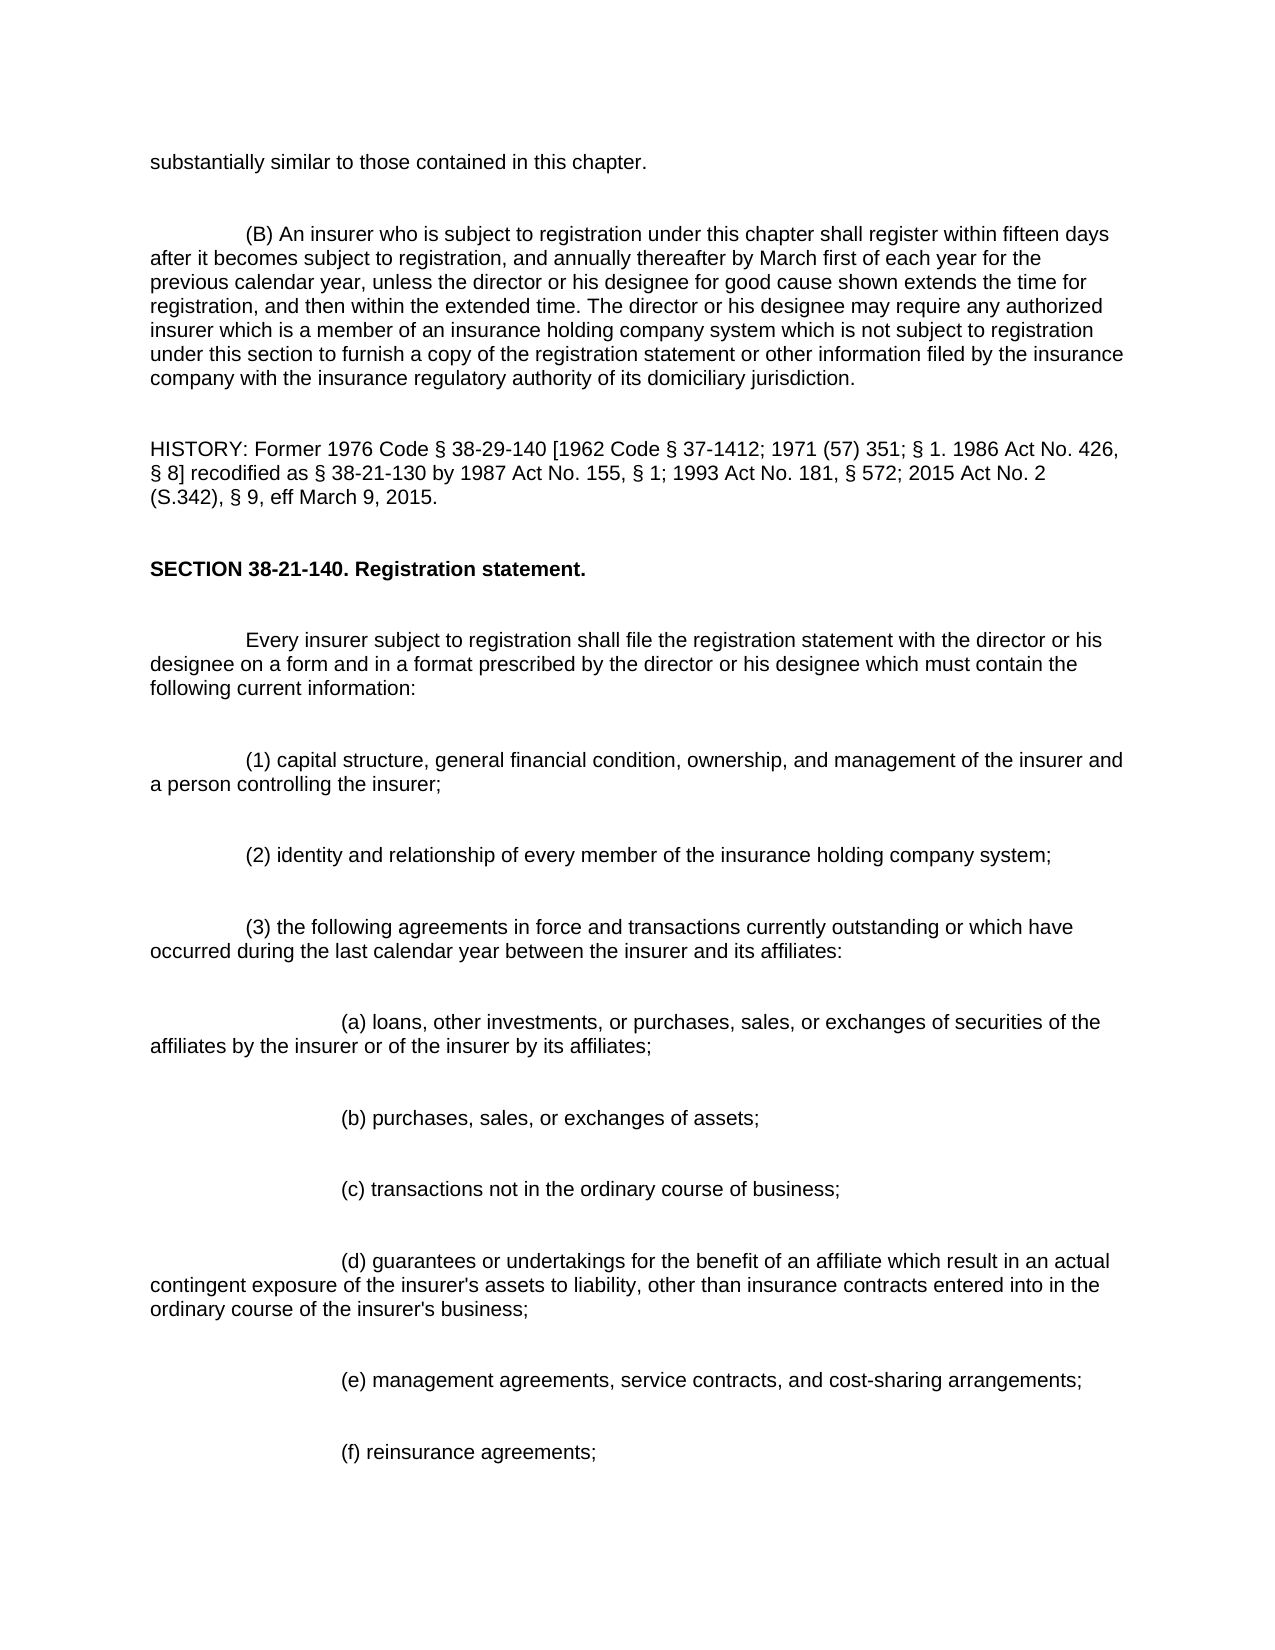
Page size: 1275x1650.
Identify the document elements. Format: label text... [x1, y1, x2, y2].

text (2) identity and relationship of every member of the insurance holding company system; [150, 843, 1125, 891]
text (b) purchases, sales, or exchanges of assets; [150, 1106, 1125, 1153]
text HISTORY: Former 1976 Code § 38-29-140 [1962 Code § 37-1412; 1971 (57) 351; § 1. 1986 Act No. 426, § 8] recodified as § 38-21-130 by 1987 Act No. 155, § 1; 1993 Act No. 181, § 572; 2015 Act No. 2 (S.342), § 9, eff March 9, 2015. [150, 437, 1125, 532]
text (3) the following agreements in force and transactions currently outstanding or which have occurred during the last calendar year between the insurer and its affiliates: [150, 914, 1125, 986]
text (a) loans, other investments, or purchases, sales, or exchanges of securities of the affiliates by the insurer or of the insurer by its affiliates; [150, 1010, 1125, 1082]
text (B) An insurer who is subject to registration under this chapter shall register within fifteen days after it becomes subject to registration, and annually thereafter by March first of each year for the previous calendar year, unless the director or his designee for good cause shown extends the time for registration, and then within the extended time. The director or his designee may require any authorized insurer which is a member of an insurance holding company system which is not subject to registration under this section to furnish a copy of the registration statement or other information filed by the insurance company with the insurance regulatory authority of its domiciliary jurisdiction. [150, 222, 1125, 413]
text (e) management agreements, service contracts, and cost-sharing arrangements; [150, 1368, 1125, 1416]
text (d) guarantees or undertakings for the benefit of an affiliate which result in an actual contingent exposure of the insurer's assets to liability, other than insurance contracts entered into in the ordinary course of the insurer's business; [150, 1249, 1125, 1344]
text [150, 150, 1125, 198]
text SECTION 38-21-140. Registration statement. [150, 556, 1125, 604]
text (1) capital structure, general financial condition, ownership, and management of the insurer and a person controlling the insurer; [150, 747, 1125, 819]
text Every insurer subject to registration shall file the registration statement with the director or his designee on a form and in a format prescribed by the director or his designee which must contain the following current information: [150, 628, 1125, 723]
text (c) transactions not in the ordinary course of business; [150, 1177, 1125, 1225]
text (f) reinsurance agreements; [150, 1440, 1125, 1487]
